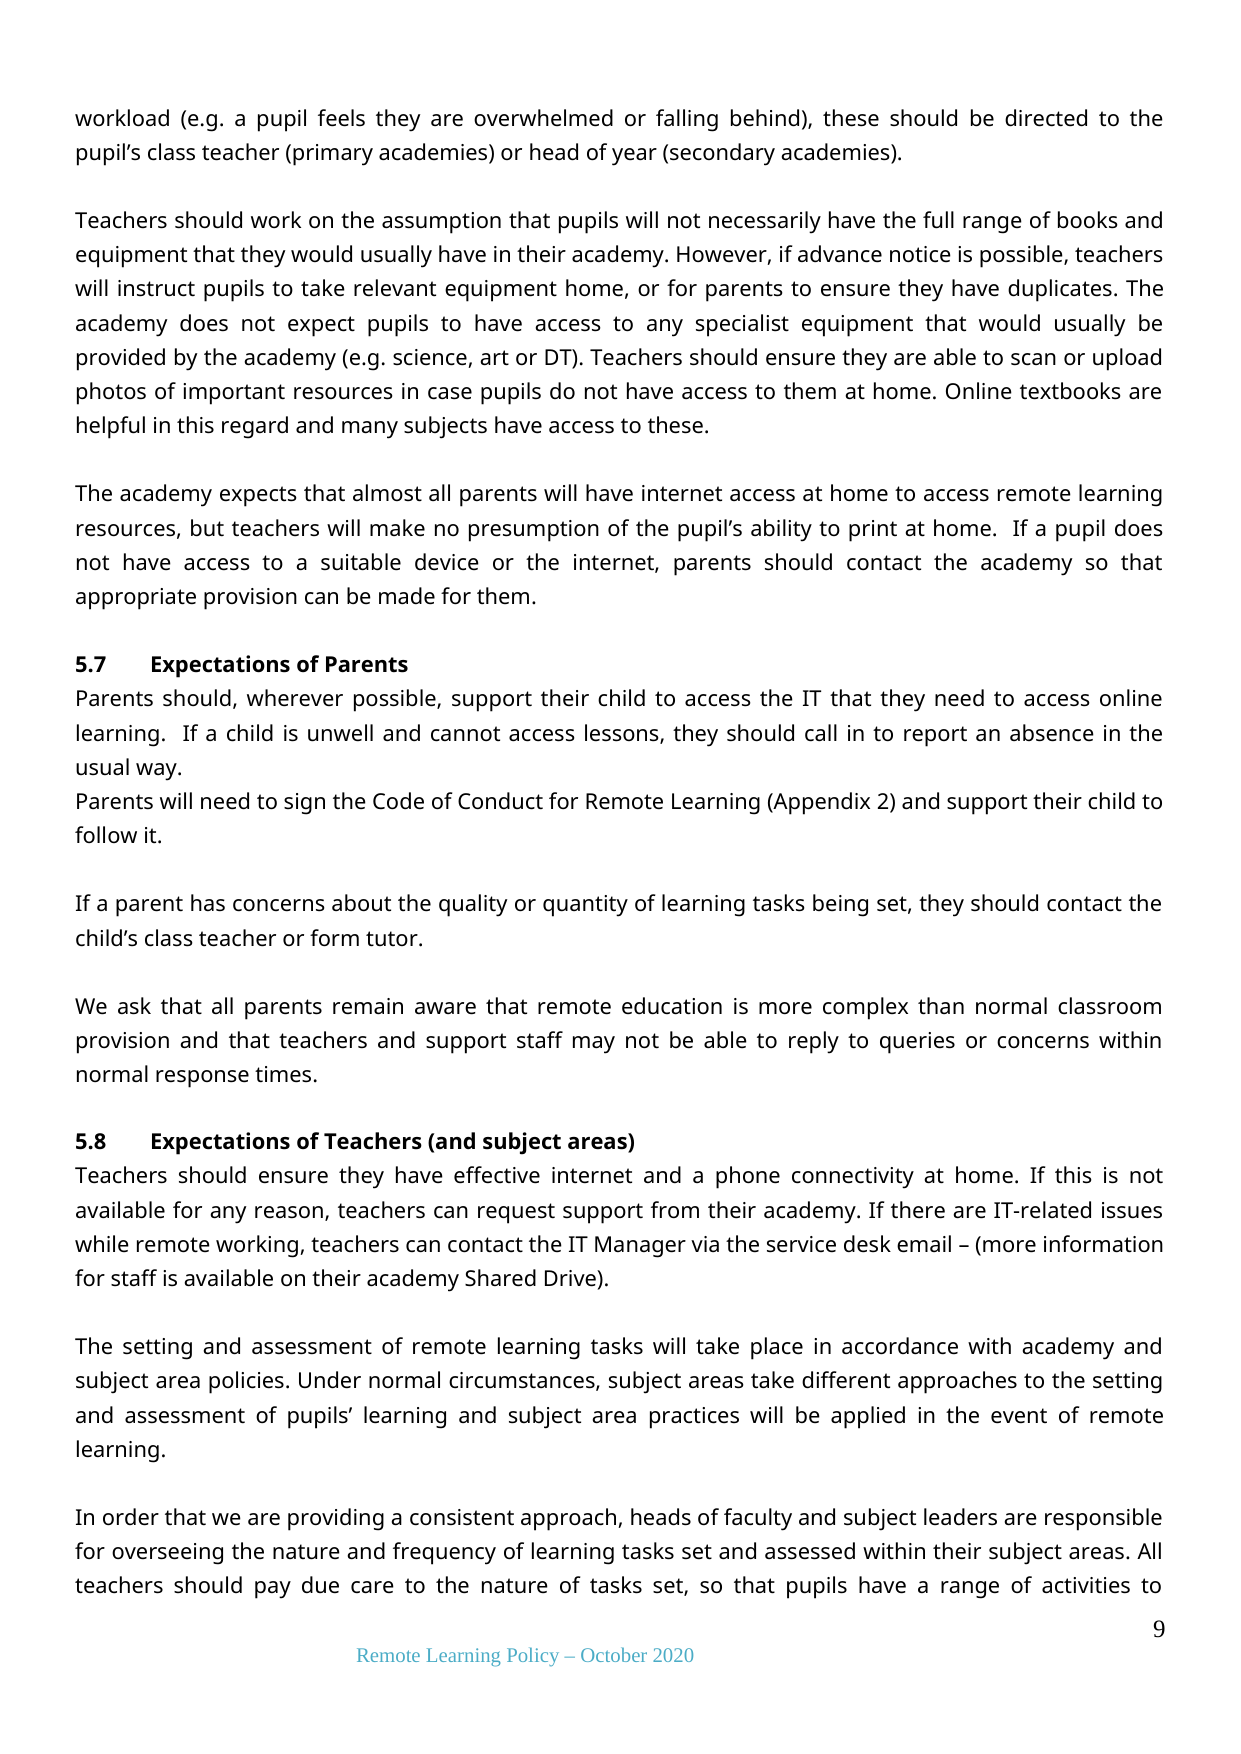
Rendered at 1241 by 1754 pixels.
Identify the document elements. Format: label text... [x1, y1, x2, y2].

text Teachers should ensure they have effective internet and a phone connectivity at home. If this is not available for any reason, teachers can request support from their academy. If there are IT-related issues while remote working, teachers can contact the IT Manager via the service desk email – (more information for staff is available on their academy Shared Drive). [75, 1161, 1165, 1293]
text The setting and assessment of remote learning tasks will take place in accordance with academy and subject area policies. Under normal circumstances, subject areas take different approaches to the setting and assessment of pupils’ learning and subject area practices will be applied in the event of remote learning. [75, 1331, 1165, 1464]
text Teachers should work on the assumption that pupils will not necessarily have the full range of books and equipment that they would usually have in their academy. However, if advance notice is possible, teachers will instruct pupils to take relevant equipment home, or for parents to ensure they have duplicates. The academy does not expect pupils to have access to any specialist equipment that would usually be provided by the academy (e.g. science, art or DT). Teachers should ensure they are able to scan or upload photos of important resources in case pupils do not have access to them at home. Online textbooks are helpful in this regard and many subjects have access to these. [75, 205, 1165, 440]
text The academy expects that almost all parents will have internet access at home to access remote learning resources, but teachers will make no presumption of the pupil’s ability to print at home. If a pupil does not have access to a suitable device or the internet, parents should contact the academy so that appropriate provision can be made for them. [75, 478, 1165, 611]
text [75, 102, 1165, 166]
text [75, 1502, 1165, 1600]
text Parents should, wherever possible, support their child to access the IT that they need to access online learning. If a child is unwell and cannot access lessons, they should call in to report an absence in the usual way. [75, 683, 1165, 781]
text Parents will need to sign the Code of Conduct for Remote Learning (Appendix 2) and support their child to follow it. [75, 786, 1165, 850]
text We ask that all parents remain aware that remote education is more complex than normal classroom provision and that teachers and support staff may not be able to reply to queries or concerns within normal response times. [75, 991, 1165, 1089]
text 5.8 Expectations of Teachers (and subject areas) [75, 1126, 1165, 1156]
text If a parent has concerns about the quality or quantity of learning tasks being set, they should contact the child’s class teacher or form tutor. [75, 888, 1165, 952]
text 5.7 Expectations of Parents [75, 649, 1165, 679]
